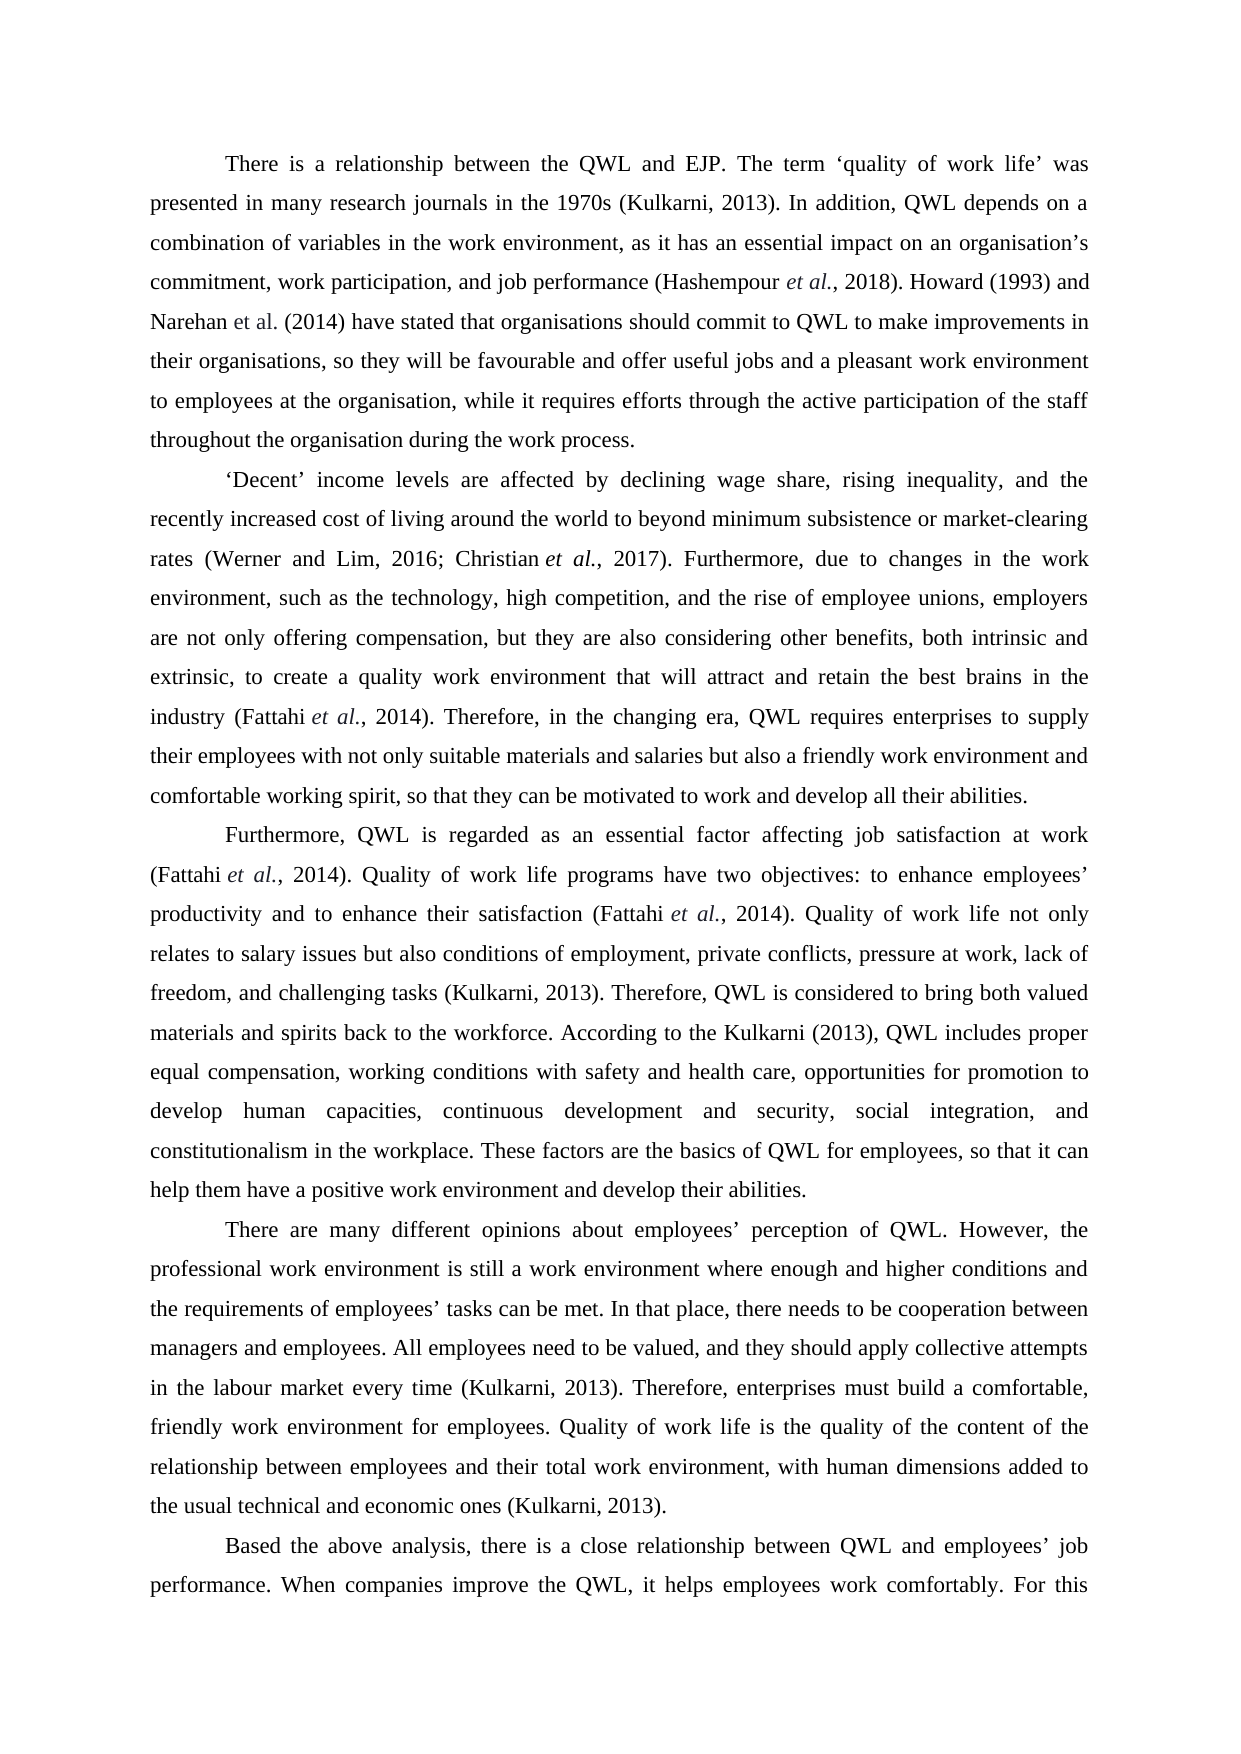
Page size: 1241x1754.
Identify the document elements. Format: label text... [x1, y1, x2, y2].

text ‘Decent’ income levels are affected by declining wage share, rising inequality, and the recently increased cost of living around the world to beyond minimum subsistence or market-clearing rates (Werner and Lim, 2016; Christian et al., 2017). Furthermore, due to changes in the work environment, such as the technology, high competition, and the rise of employee unions, employers are not only offering compensation, but they are also considering other benefits, both intrinsic and extrinsic, to create a quality work environment that will attract and retain the best brains in the industry (Fattahi et al., 2014). Therefore, in the changing era, QWL requires enterprises to supply their employees with not only suitable materials and salaries but also a friendly work environment and comfortable working spirit, so that they can be motivated to work and develop all their abilities. [150, 466, 1090, 808]
text Furthermore, QWL is regarded as an essential factor affecting job satisfaction at work (Fattahi et al., 2014). Quality of work life programs have two objectives: to enhance employees’ productivity and to enhance their satisfaction (Fattahi et al., 2014). Quality of work life not only relates to salary issues but also conditions of employment, private conflicts, pressure at work, lack of freedom, and challenging tasks (Kulkarni, 2013). Therefore, QWL is considered to bring both valued materials and spirits back to the workforce. According to the Kulkarni (2013), QWL includes proper equal compensation, working conditions with safety and health care, opportunities for promotion to develop human capacities, continuous development and security, social integration, and constitutionalism in the workplace. These factors are the basics of QWL for employees, so that it can help them have a positive work environment and develop their abilities. [150, 821, 1090, 1203]
text There are many different opinions about employees’ perception of QWL. However, the professional work environment is still a work environment where enough and higher conditions and the requirements of employees’ tasks can be met. In that place, there needs to be cooperation between managers and employees. All employees need to be valued, and they should apply collective attempts in the labour market every time (Kulkarni, 2013). Therefore, enterprises must build a comfortable, friendly work environment for employees. Quality of work life is the quality of the content of the relationship between employees and their total work environment, with human dimensions added to the usual technical and economic ones (Kulkarni, 2013). [150, 1216, 1090, 1519]
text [150, 1532, 1090, 1598]
text There is a relationship between the QWL and EJP. The term ‘quality of work life’ was presented in many research journals in the 1970s (Kulkarni, 2013). In addition, QWL depends on a combination of variables in the work environment, as it has an essential impact on an organisation’s commitment, work participation, and job performance (Hashempour et al., 2018). Howard (1993) and Narehan et al. (2014) have stated that organisations should commit to QWL to make improvements in their organisations, so they will be favourable and offer useful jobs and a pleasant work environment to employees at the organisation, while it requires efforts through the active participation of the staff throughout the organisation during the work process. [150, 150, 1090, 453]
